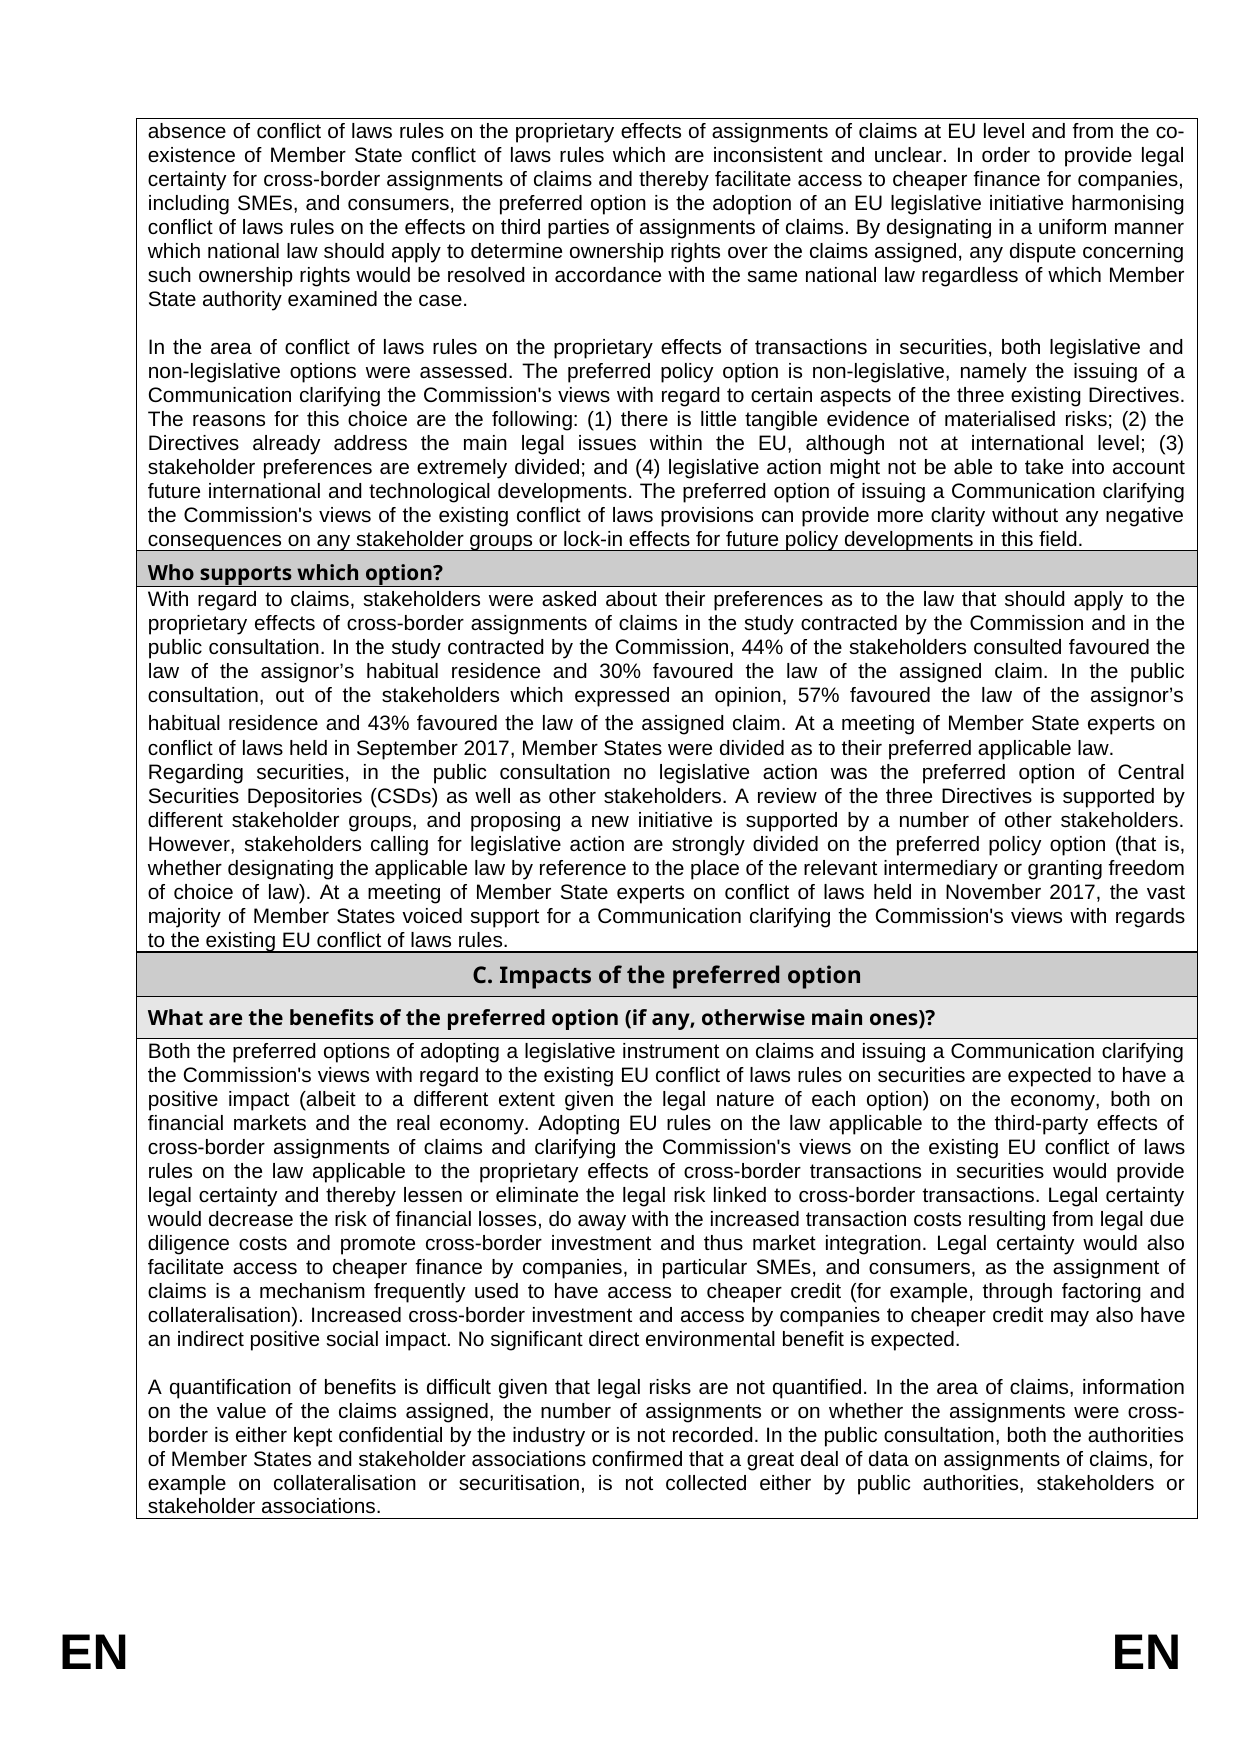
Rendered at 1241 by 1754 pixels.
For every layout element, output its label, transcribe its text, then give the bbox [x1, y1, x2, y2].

table_cell What are the benefits of the preferred option (if any, otherwise main ones)? [137, 997, 1197, 1038]
table_cell C. Impacts of the preferred option [137, 953, 1197, 996]
table_cell Both the preferred options of adopting a legislative instrument on claims and issuing a Communication clarifying the Commission's views with regard to the existing EU conflict of laws rules on securities are expected to have a positive impact (albeit to a different extent given the legal nature of each option) on the economy, both on financial markets and the real economy. Adopting EU rules on the law applicable to the third-party effects of cross-border assignments of claims and clarifying the Commission's views on the existing EU conflict of laws rules on the law applicable to the proprietary effects of cross-border transactions in securities would provide legal certainty and thereby lessen or eliminate the legal risk linked to cross-border transactions. Legal certainty would decrease the risk of financial losses, do away with the increased transaction costs resulting from legal due diligence costs and promote cross-border investment and thus market integration. Legal certainty would also facilitate access to cheaper finance by companies, in particular SMEs, and consumers, as the assignment of claims is a mechanism frequently used to have access to cheaper credit (for example, through factoring and collateralisation). Increased cross-border investment and access by companies to cheaper credit may also have an indirect positive social impact. No significant direct environmental benefit is expected. A quantification of benefits is difficult given that legal risks are not quantified. In the area of claims, information on the value of the claims assigned, the number of assignments or on whether the assignments were cross-border is either kept confidential by the industry or is not recorded. In the public consultation, both the authorities of Member States and stakeholder associations confirmed that a great deal of data on assignments of claims, for example on collateralisation or securitisation, is not collected either by public authorities, stakeholders or stakeholder associations. [137, 1039, 1197, 1518]
table_cell With regard to claims, stakeholders were asked about their preferences as to the law that should apply to the proprietary effects of cross-border assignments of claims in the study contracted by the Commission and in the public consultation. In the study contracted by the Commission, 44% of the stakeholders consulted favoured the law of the assignor’s habitual residence and 30% favoured the law of the assigned claim. In the public consultation, out of the stakeholders which expressed an opinion, 57% favoured the law of the assignor’s habitual residence and 43% favoured the law of the assigned claim. At a meeting of Member State experts on conflict of laws held in September 2017, Member States were divided as to their preferred applicable law. Regarding securities, in the public consultation no legislative action was the preferred option of Central Securities Depositories (CSDs) as well as other stakeholders. A review of the three Directives is supported by different stakeholder groups, and proposing a new initiative is supported by a number of other stakeholders. However, stakeholders calling for legislative action are strongly divided on the preferred policy option (that is, whether designating the applicable law by reference to the place of the relevant intermediary or granting freedom of choice of law). At a meeting of Member State experts on conflict of laws held in November 2017, the vast majority of Member States voiced support for a Communication clarifying the Commission's views with regards to the existing EU conflict of laws rules. [137, 587, 1197, 951]
table_cell Who supports which option? [137, 551, 1197, 586]
